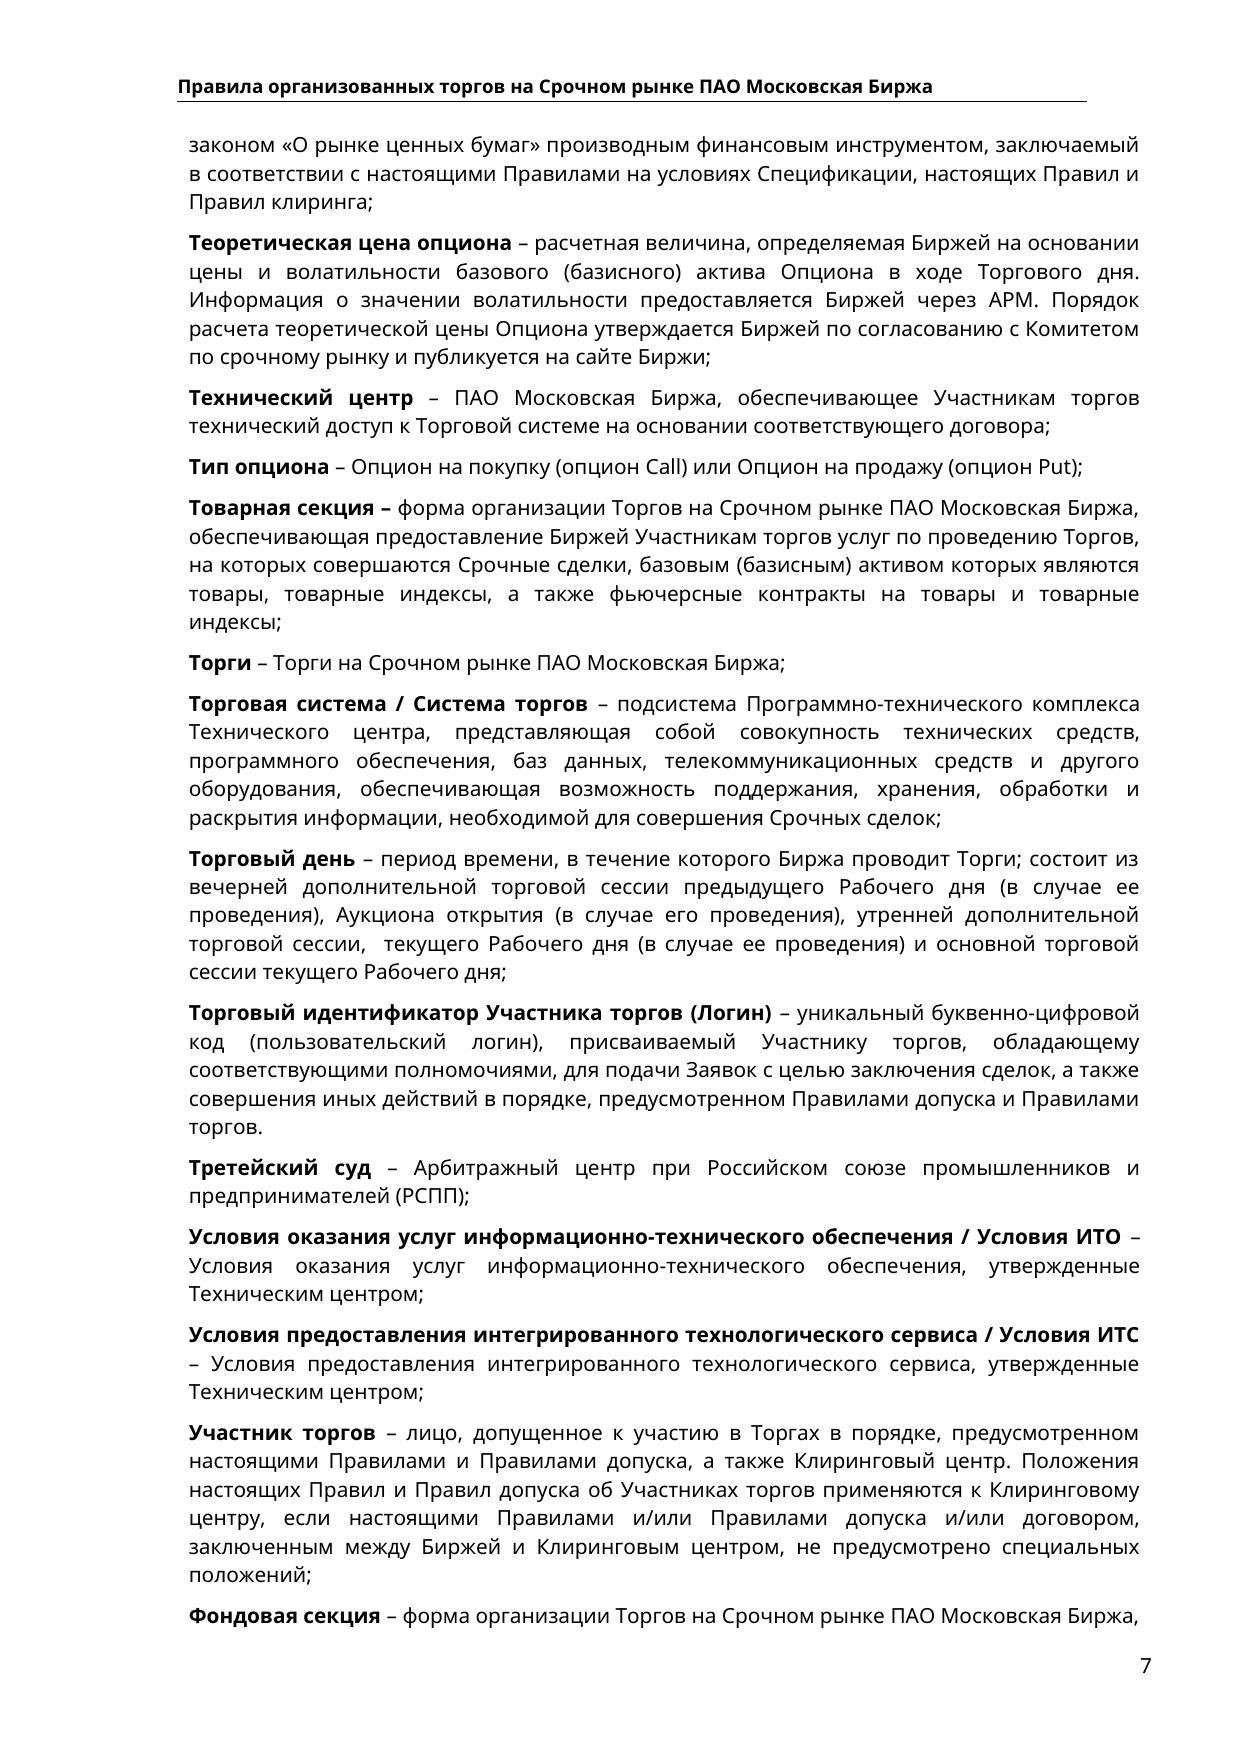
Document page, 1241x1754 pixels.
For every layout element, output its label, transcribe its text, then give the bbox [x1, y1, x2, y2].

table_cell Торговый день – период времени, в течение которого Биржа проводит Торги; состоит из вечерней дополнительной торговой сессии предыдущего Рабочего дня (в случае ее проведения), Аукциона открытия (в случае его проведения), утренней дополнительной торговой сессии, текущего Рабочего дня (в случае ее проведения) и основной торговой сессии текущего Рабочего дня; Торговый идентификатор Участника торгов (Логин) – уникальный буквенно-цифровой код (пользовательский логин), присваиваемый Участнику торгов, обладающему соответствующими полномочиями, для подачи Заявок с целью заключения сделок, а также совершения иных действий в порядке, предусмотренном Правилами допуска и Правилами торгов. Третейский суд – Арбитражный центр при Российском союзе промышленников и предпринимателей (РСПП); [177, 831, 1152, 1210]
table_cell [177, 118, 1152, 216]
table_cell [177, 1589, 1152, 1630]
table_cell Участник торгов – лицо, допущенное к участию в Торгах в порядке, предусмотренном настоящими Правилами и Правилами допуска, а также Клиринговый центр. Положения настоящих Правил и Правил допуска об Участниках торгов применяются к Клиринговому центру, если настоящими Правилами и/или Правилами допуска и/или договором, заключенным между Биржей и Клиринговым центром, не предусмотрено специальных положений; [177, 1406, 1152, 1589]
table_cell Тип опциона – Опцион на покупку (опцион Call) или Опцион на продажу (опцион Put); [177, 440, 1152, 481]
table_cell Товарная секция – форма организации Торгов на Срочном рынке ПАО Московская Биржа, обеспечивающая предоставление Биржей Участникам торгов услуг по проведению Торгов, на которых совершаются Срочные сделки, базовым (базисным) активом которых являются товары, товарные индексы, а также фьючерсные контракты на товары и товарные индексы; [177, 481, 1152, 636]
table_cell Торговая система / Система торгов – подсистема Программно-технического комплекса Технического центра, представляющая собой совокупность технических средств, программного обеспечения, баз данных, телекоммуникационных средств и другого оборудования, обеспечивающая возможность поддержания, хранения, обработки и раскрытия информации, необходимой для совершения Срочных сделок; [177, 677, 1152, 831]
table_cell Условия оказания услуг информационно-технического обеспечения / Условия ИТО –Условия оказания услуг информационно-технического обеспечения, утвержденные Техническим центром; Условия предоставления интегрированного технологического сервиса / Условия ИТС – Условия предоставления интегрированного технологического сервиса, утвержденные Техническим центром; [177, 1210, 1152, 1406]
table_cell Теоретическая цена опциона – расчетная величина, определяемая Биржей на основании цены и волатильности базового (базисного) актива Опциона в ходе Торгового дня. Информация о значении волатильности предоставляется Биржей через АРМ. Порядок расчета теоретической цены Опциона утверждается Биржей по согласованию с Комитетом по срочному рынку и публикуется на сайте Биржи; [177, 216, 1152, 371]
table_cell Технический центр – ПАО Московская Биржа, обеспечивающее Участникам торгов технический доступ к Торговой системе на основании соответствующего договора; [177, 371, 1152, 440]
table_cell Торги – Торги на Срочном рынке ПАО Московская Биржа; [177, 636, 1152, 677]
